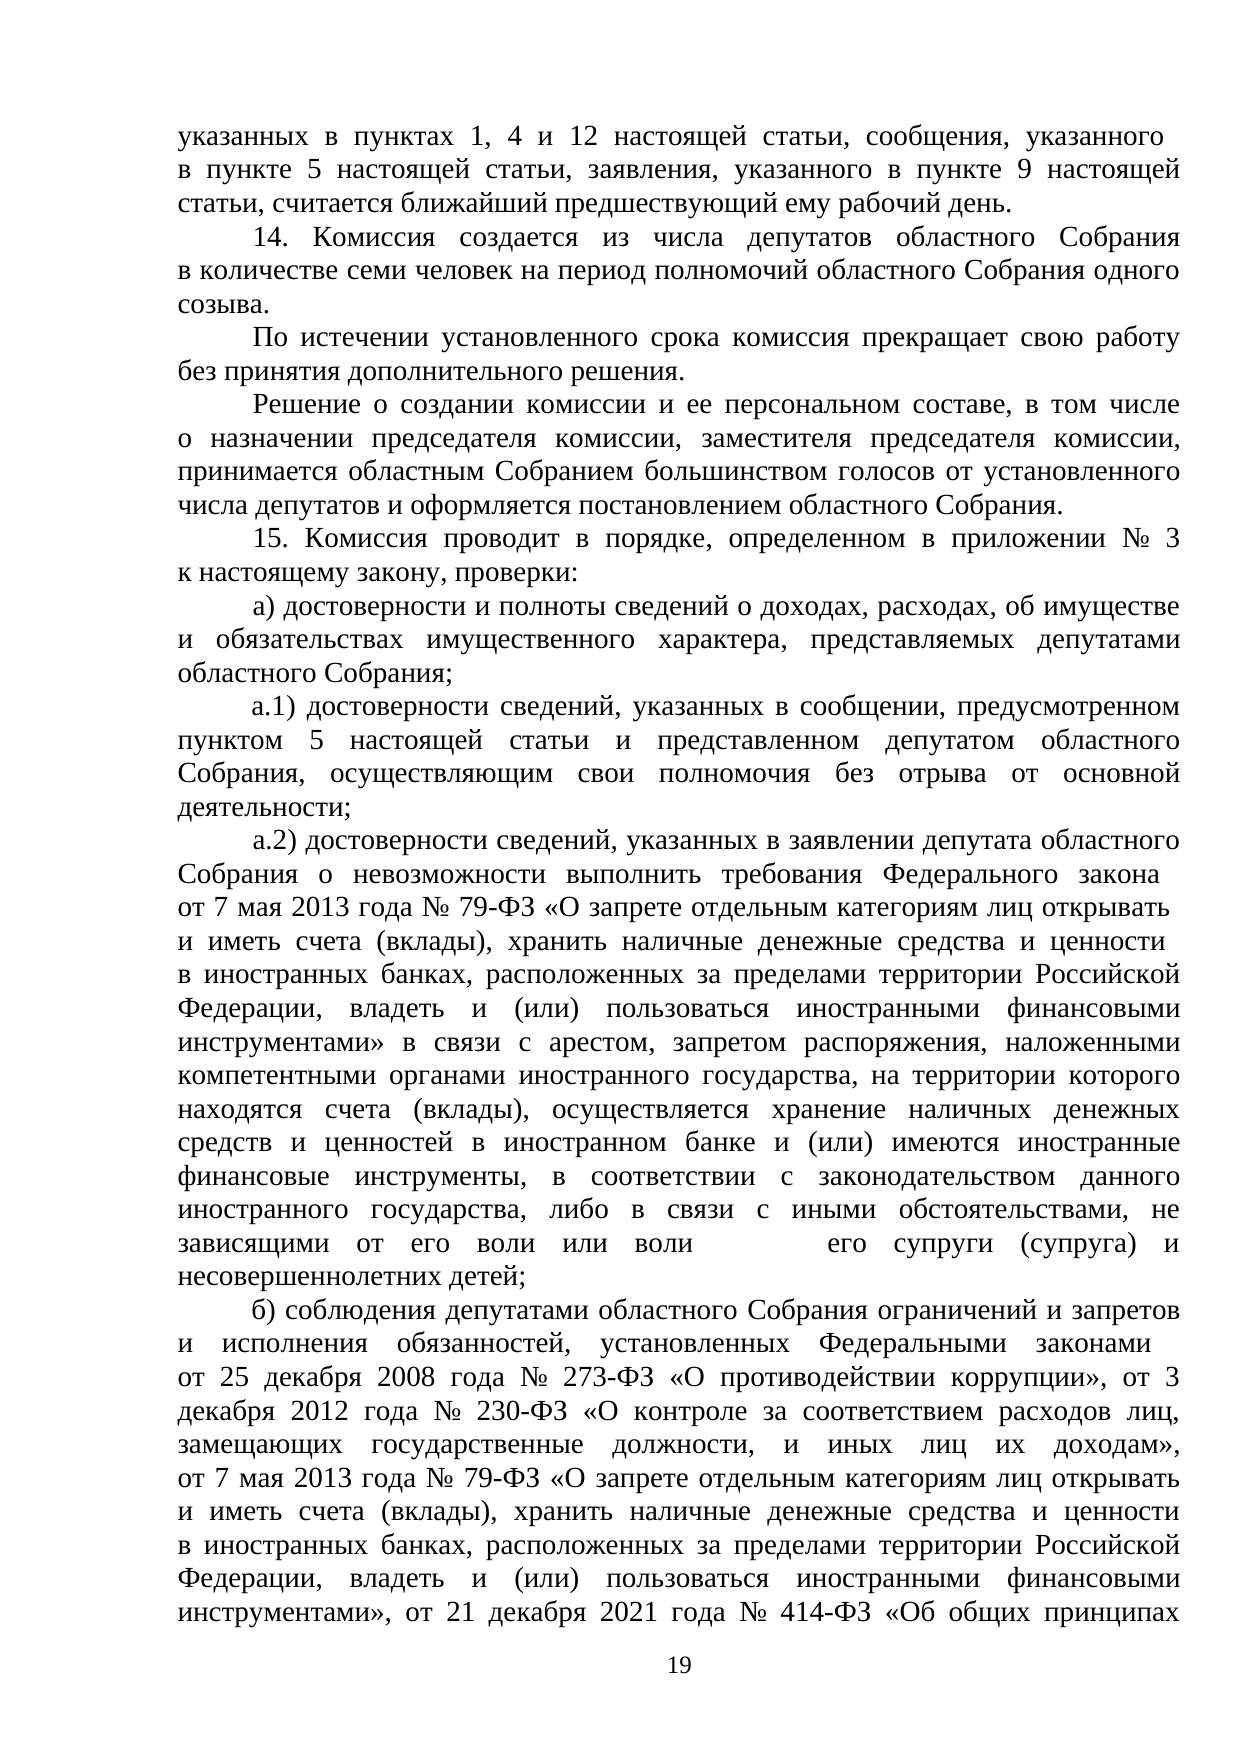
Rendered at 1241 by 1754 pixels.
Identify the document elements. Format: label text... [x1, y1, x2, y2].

text По истечении установленного срока комиссия прекращает свою работу без принятия дополнительного решения. [177, 319, 1181, 386]
text а.1) достоверности сведений, указанных в сообщении, предусмотренном пунктом 5 настоящей статьи и представленном депутатом областного Собрания, осуществляющим свои полномочия без отрыва от основной деятельности; [177, 688, 1181, 822]
text а) достоверности и полноты сведений о доходах, расходах, об имуществе и обязательствах имущественного характера, представляемых депутатами областного Собрания; [177, 588, 1181, 688]
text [177, 1292, 1181, 1627]
text 15. Комиссия проводит в порядке, определенном в приложении № 3 к настоящему закону, проверки: [177, 521, 1181, 588]
text 14. Комиссия создается из числа депутатов областного Собрания в количестве семи человек на период полномочий областного Собрания одного созыва. [177, 219, 1181, 319]
text а.2) достоверности сведений, указанных в заявлении депутата областного Собрания о невозможности выполнить требования Федерального закона от 7 мая 2013 года № 79-ФЗ «О запрете отдельным категориям лиц открывать и иметь счета (вклады), хранить наличные денежные средства и ценности в иностранных банках, расположенных за пределами территории Российской Федерации, владеть и (или) пользоваться иностранными финансовыми инструментами» в связи с арестом, запретом распоряжения, наложенными компетентными органами иностранного государства, на территории которого находятся счета (вклады), осуществляется хранение наличных денежных средств и ценностей в иностранном банке и (или) имеются иностранные финансовые инструменты, в соответствии с законодательством данного иностранного государства, либо в связи с иными обстоятельствами, не зависящими от его воли или воли его супруги (супруга) и несовершеннолетних детей; [177, 822, 1181, 1292]
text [177, 118, 1181, 219]
text Решение о создании комиссии и ее персональном составе, в том числе о назначении председателя комиссии, заместителя председателя комиссии, принимается областным Собранием большинством голосов от установленного числа депутатов и оформляется постановлением областного Собрания. [177, 386, 1181, 521]
